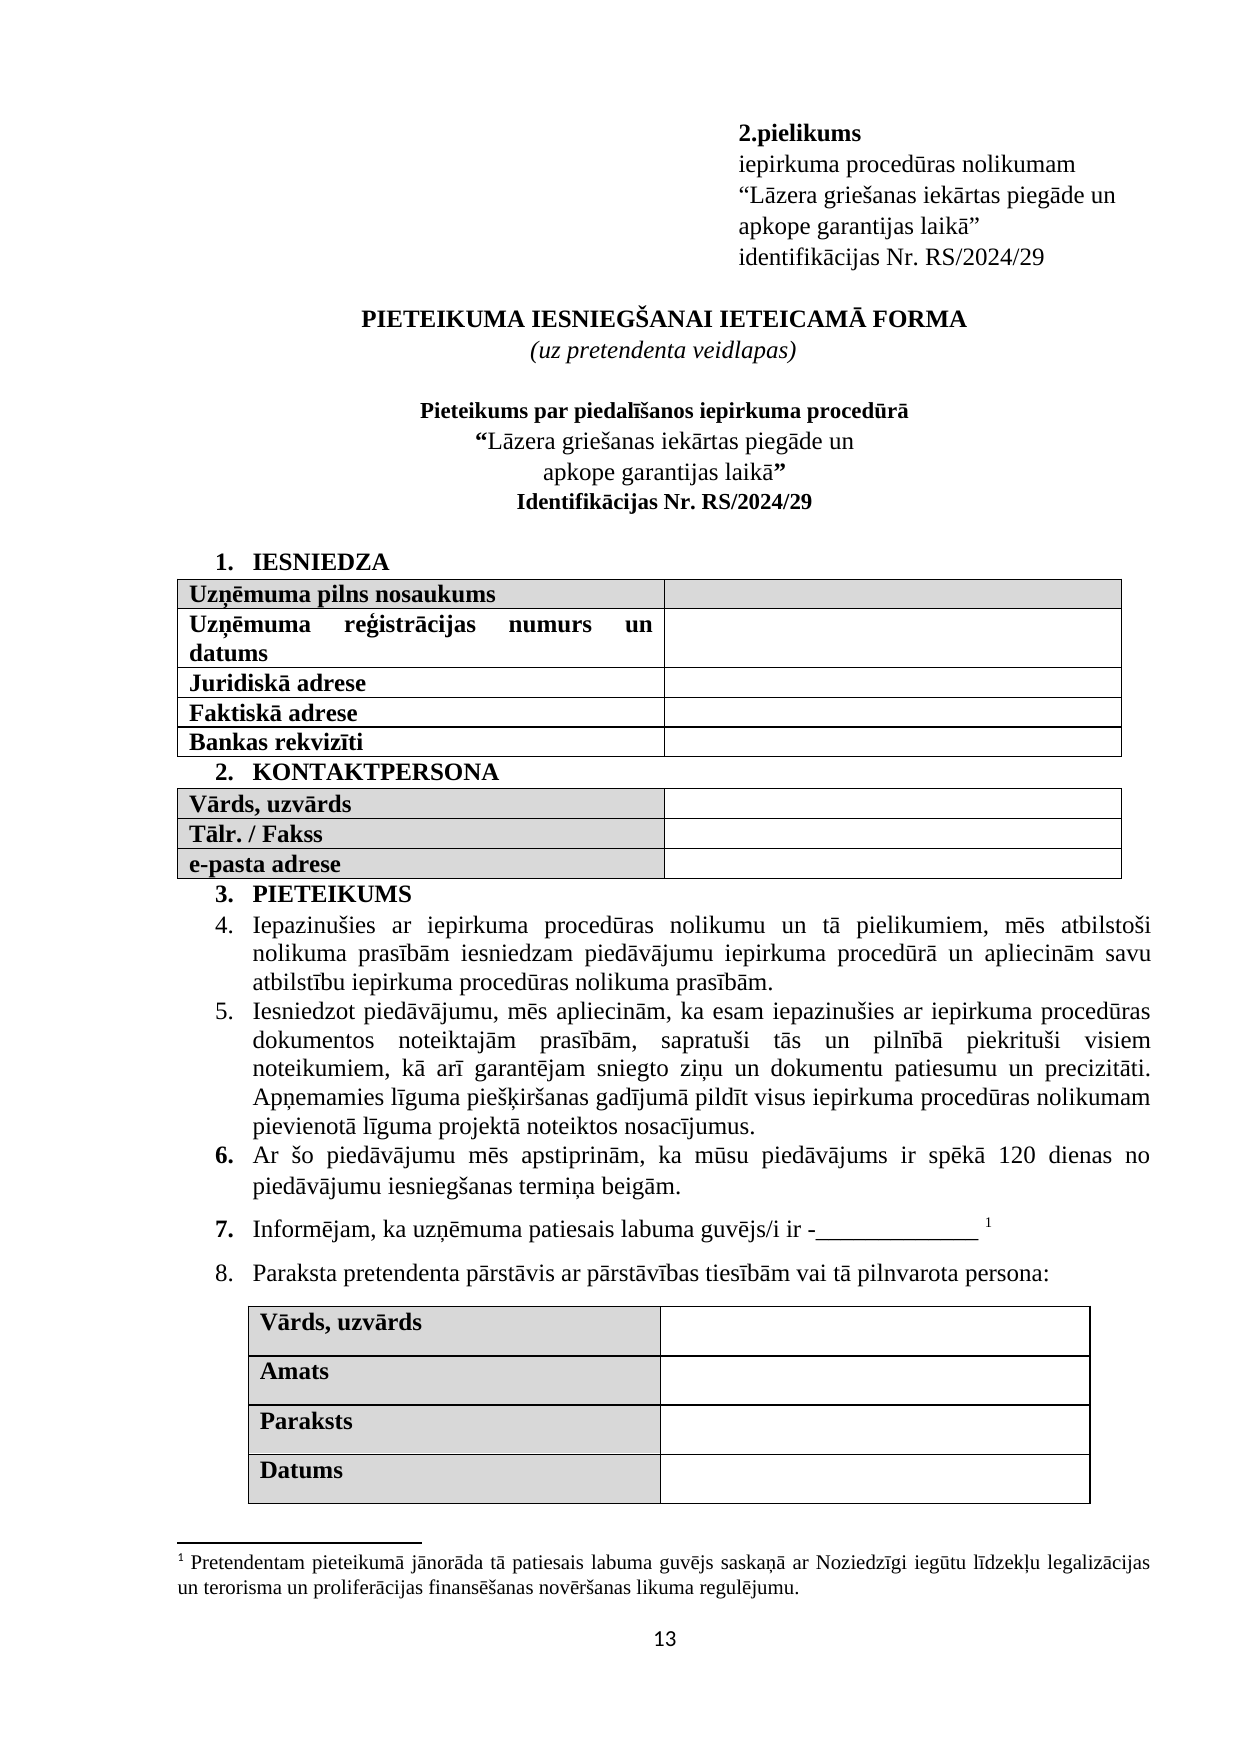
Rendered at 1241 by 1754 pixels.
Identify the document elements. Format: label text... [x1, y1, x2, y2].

table_cell [665, 728, 1121, 756]
list PIETEIKUMS [215, 879, 1152, 907]
list Ar šo piedāvājumu mēs apstiprinām, ka mūsu piedāvājums ir spēkā 120 dienas no piedāvājumu iesniegšanas termiņa beigām. [215, 1140, 1152, 1199]
text Identifikācijas Nr. RS/2024/29 [177, 488, 1152, 514]
text PIETEIKUMA IESNIEGŠANAI IETEICAMĀ FORMA (uz pretendenta veidlapas) [177, 304, 1152, 364]
table_cell Juridiskā adrese [178, 668, 664, 697]
table_cell Datums [249, 1455, 660, 1503]
table_cell Tālr. / Fakss [178, 819, 664, 848]
text Pieteikums par piedalīšanos iepirkuma procedūrā [177, 397, 1152, 424]
list Informējam, ka uzņēmuma patiesais labuma guvējs/i ir -_____________ [215, 1214, 1152, 1243]
table_header Uzņēmuma pilns nosaukums [178, 580, 664, 608]
text “Lāzera griešanas iekārtas piegāde un [177, 180, 1152, 209]
table_cell e-pasta adrese [178, 849, 664, 878]
table_cell [661, 1406, 1089, 1453]
text apkope garantijas laikā” [177, 211, 1152, 240]
text apkope garantijas laikā” [177, 457, 1152, 486]
table_header [661, 1307, 1089, 1355]
list KONTAKTPERSONA [215, 757, 1152, 786]
table_header [665, 580, 1121, 608]
table_header Vārds, uzvārds [178, 789, 664, 818]
list Paraksta pretendenta pārstāvis ar pārstāvības tiesībām vai tā pilnvarota persona: [215, 1258, 1152, 1287]
table_cell Amats [249, 1357, 660, 1404]
table_cell [661, 1455, 1089, 1503]
text “Lāzera griešanas iekārtas piegāde un [177, 426, 1152, 455]
table_header Vārds, uzvārds [249, 1307, 660, 1355]
table_cell Paraksts [249, 1406, 660, 1453]
table_cell Faktiskā adrese [178, 698, 664, 726]
text identifikācijas Nr. RS/2024/29 [177, 242, 1152, 271]
table_cell [665, 819, 1121, 848]
table_cell [665, 698, 1121, 726]
table_cell Uzņēmuma reģistrācijas numurs un datums [178, 609, 664, 667]
table_cell Bankas rekvizīti [178, 728, 664, 756]
list Iepazinušies ar iepirkuma procedūras nolikumu un tā pielikumiem, mēs atbilstoši nolikuma prasībām iesniedzam piedāvājumu iepirkuma procedūrā un apliecinām savu atbilstību iepirkuma procedūras nolikuma prasībām. [215, 910, 1152, 996]
list Iesniedzot piedāvājumu, mēs apliecinām, ka esam iepazinušies ar iepirkuma procedūras dokumentos noteiktajām prasībām, sapratuši tās un pilnībā piekrituši visiem noteikumiem, kā arī garantējam sniegto ziņu un dokumentu patiesumu un precizitāti. Apņemamies līguma piešķiršanas gadījumā pildīt visus iepirkuma procedūras nolikumam pievienotā līguma projektā noteiktos nosacījumus. [215, 996, 1152, 1140]
text 2.pielikums [177, 118, 1152, 147]
list IESNIEDZA [215, 547, 1152, 576]
table_header [665, 789, 1121, 818]
table_cell [665, 849, 1121, 878]
text iepirkuma procedūras nolikumam [177, 149, 1152, 178]
table_cell [665, 668, 1121, 697]
table_cell [665, 609, 1121, 667]
table_cell [661, 1357, 1089, 1404]
